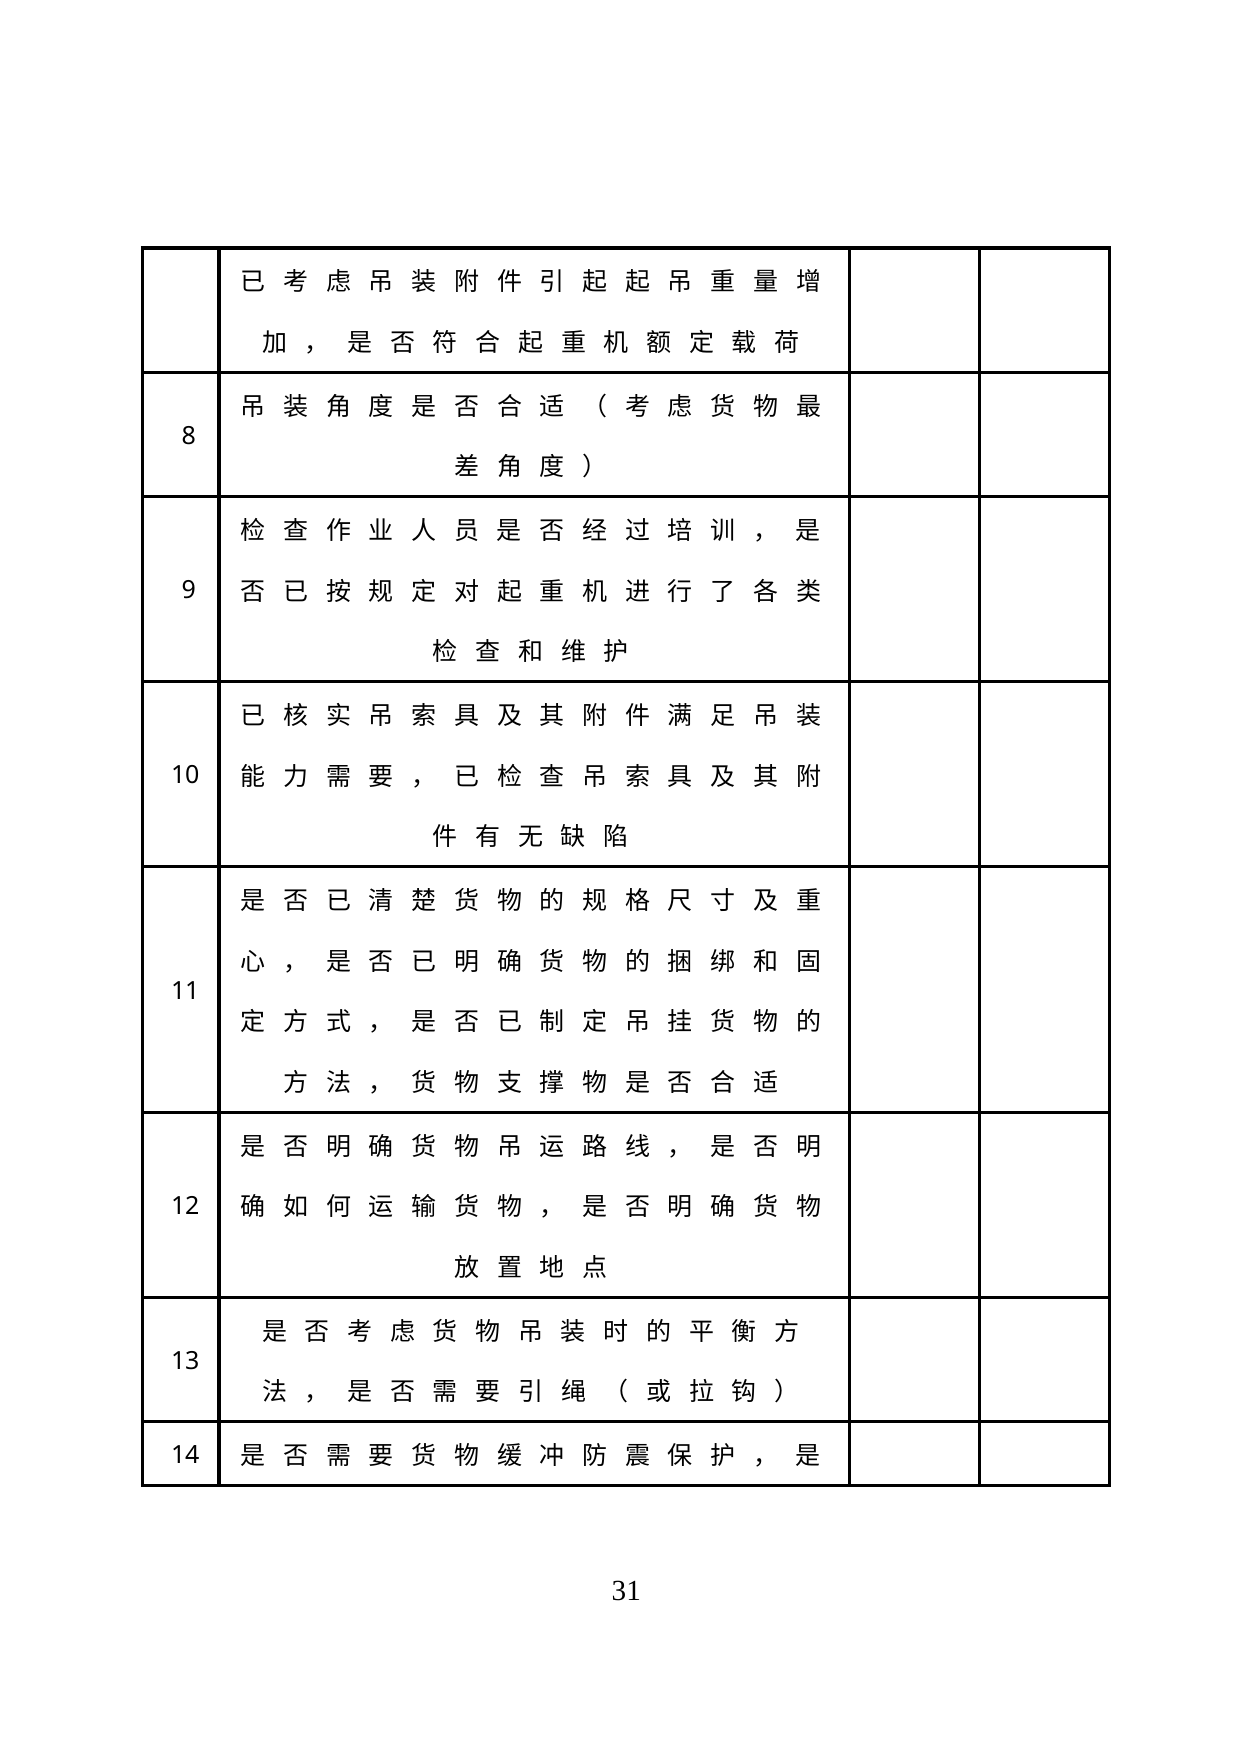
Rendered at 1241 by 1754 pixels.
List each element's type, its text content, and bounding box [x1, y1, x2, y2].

table_cell [851, 498, 978, 680]
table_cell [981, 1114, 1108, 1296]
table_cell [981, 683, 1108, 865]
table_cell 14 [144, 1423, 217, 1484]
table_cell [851, 250, 978, 371]
table_cell 是否考虑货物吊装时的平衡方法，是否需要引绳（或拉钩） [221, 1299, 848, 1420]
table_cell 7 [144, 250, 217, 371]
table_cell 检查作业人员是否经过培训，是否已按规定对起重机进行了各类检查和维护 [221, 498, 848, 680]
table_cell 9 [144, 498, 217, 680]
table_cell [851, 868, 978, 1111]
table_cell 11 [144, 868, 217, 1111]
table_cell [851, 1299, 978, 1420]
table_cell 吊装角度是否合适（考虑货物最差角度） [221, 374, 848, 495]
table_cell [851, 1423, 978, 1484]
table_cell [981, 1299, 1108, 1420]
table_cell 10 [144, 683, 217, 865]
table_cell [851, 1114, 978, 1296]
table_cell [981, 1423, 1108, 1484]
table_cell [851, 374, 978, 495]
table_cell [981, 868, 1108, 1111]
table_cell 是否已清楚货物的规格尺寸及重心，是否已明确货物的捆绑和固定方式，是否已制定吊挂货物的方法，货物支撑物是否合适 [221, 868, 848, 1111]
table_cell 12 [144, 1114, 217, 1296]
table_cell [981, 498, 1108, 680]
table_cell 已核实吊索具及其附件满足吊装能力需要，已检查吊索具及其附件有无缺陷 [221, 683, 848, 865]
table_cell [221, 1423, 848, 1484]
table_cell [851, 683, 978, 865]
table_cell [221, 250, 848, 371]
table_cell 13 [144, 1299, 217, 1420]
table_cell 是否明确货物吊运路线，是否明确如何运输货物，是否明确货物放置地点 [221, 1114, 848, 1296]
table_cell [981, 250, 1108, 371]
table_cell [981, 374, 1108, 495]
table_cell 8 [144, 374, 217, 495]
